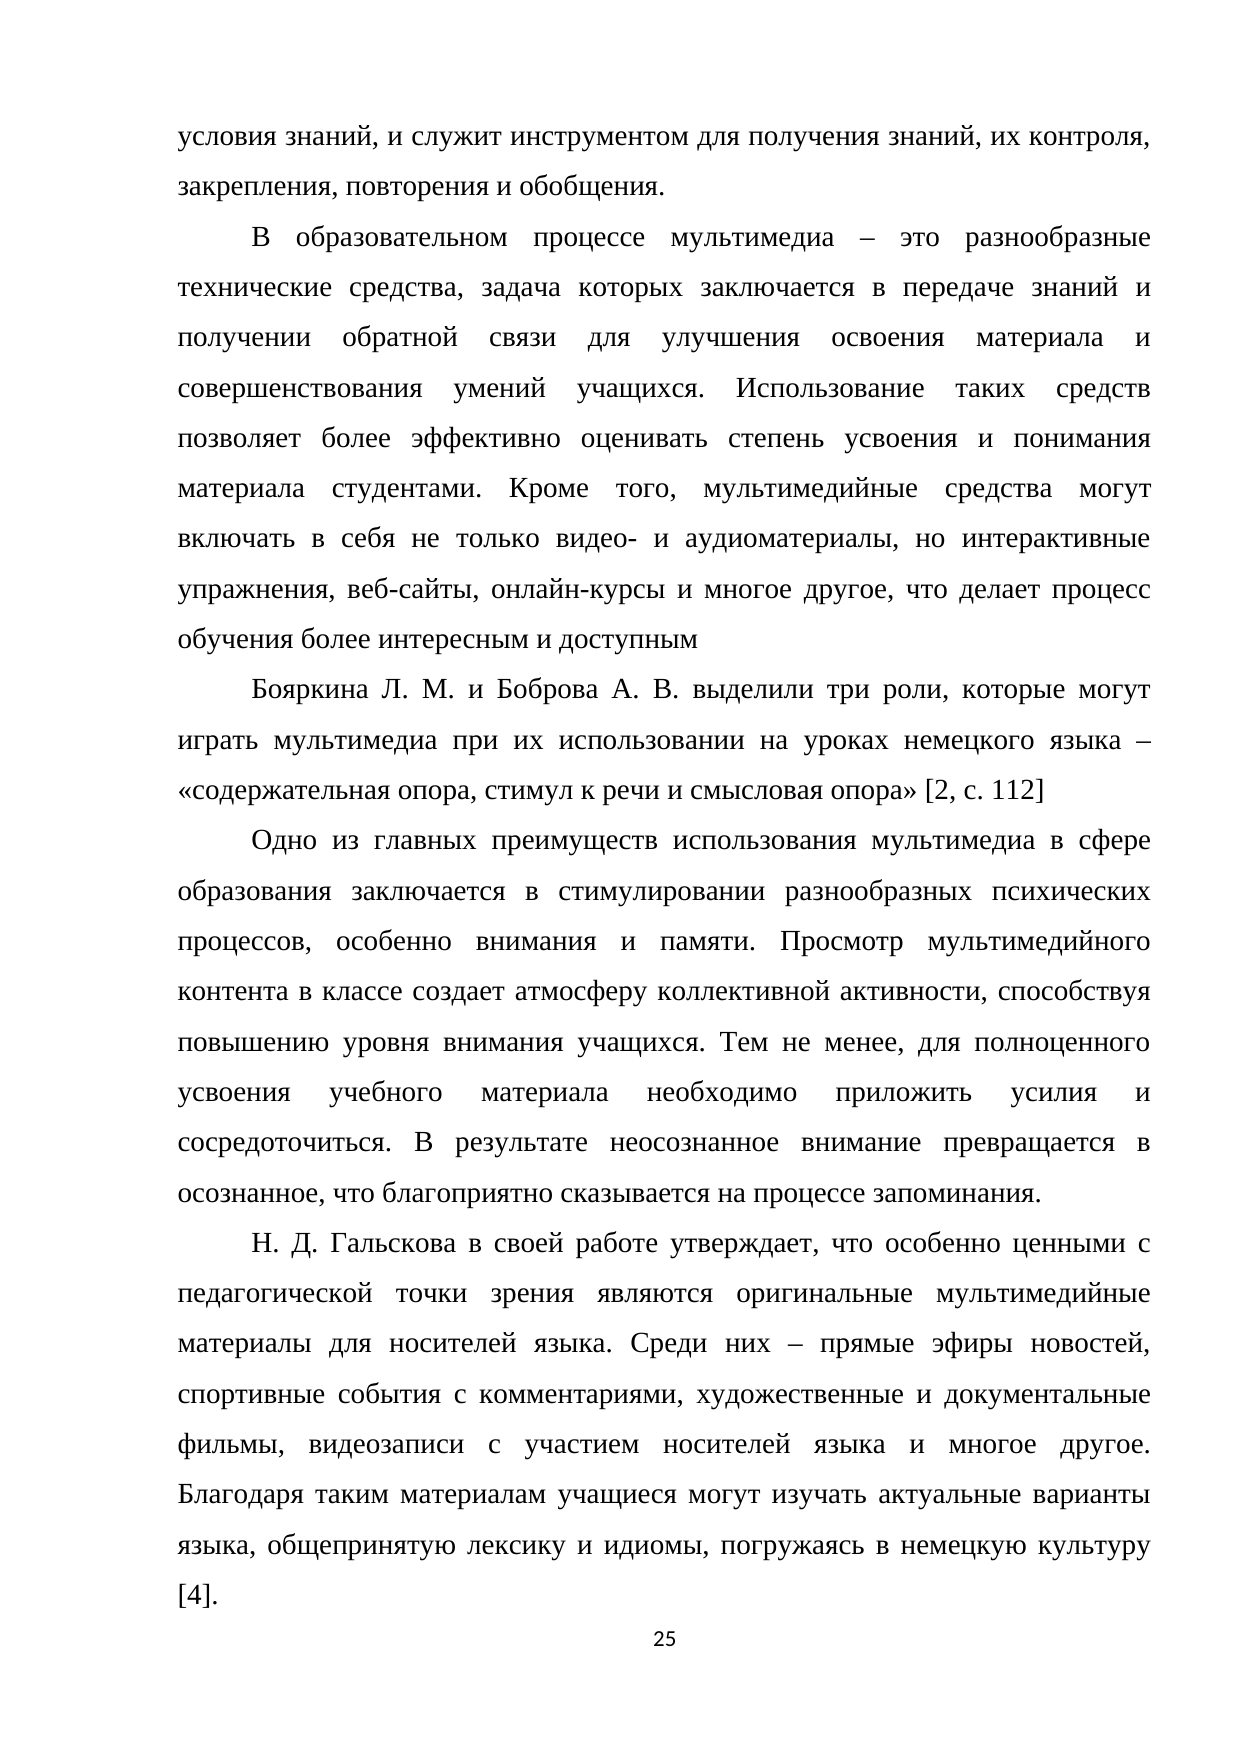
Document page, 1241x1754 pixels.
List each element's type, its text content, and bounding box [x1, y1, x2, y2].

text Одно из главных преимуществ использования мультимедиа в сфере образования заключается в стимулировании разнообразных психических процессов, особенно внимания и памяти. Просмотр мультимедийного контента в классе создает атмосферу коллективной активности, способствуя повышению уровня внимания учащихся. Тем не менее, для полноценного усвоения учебного материала необходимо приложить усилия и сосредоточиться. В результате неосознанное внимание превращается в осознанное, что благоприятно сказывается на процессе запоминания. [177, 822, 1152, 1208]
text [177, 118, 1152, 202]
text Н. Д. Гальскова в своей работе утверждает, что особенно ценными с педагогической точки зрения являются оригинальные мультимедийные материалы для носителей языка. Среди них – прямые эфиры новостей, спортивные события с комментариями, художественные и документальные фильмы, видеозаписи с участием носителей языка и многое другое. Благодаря таким материалам учащиеся могут изучать актуальные варианты языка, общепринятую лексику и идиомы, погружаясь в немецкую культуру [4]. [177, 1225, 1152, 1611]
text В образовательном процессе мультимедиа – это разнообразные технические средства, задача которых заключается в передаче знаний и получении обратной связи для улучшения освоения материала и совершенствования умений учащихся. Использование таких средств позволяет более эффективно оценивать степень усвоения и понимания материала студентами. Кроме того, мультимедийные средства могут включать в себя не только видео- и аудиоматериалы, но интерактивные упражнения, веб-сайты, онлайн-курсы и многое другое, что делает процесс обучения более интересным и доступным [177, 219, 1152, 655]
text Бояркина Л. М. и Боброва А. В. выделили три роли, которые могут играть мультимедиа при их использовании на уроках немецкого языка – «содержательная опора, стимул к речи и смысловая опора» [2, c. 112] [177, 672, 1152, 806]
